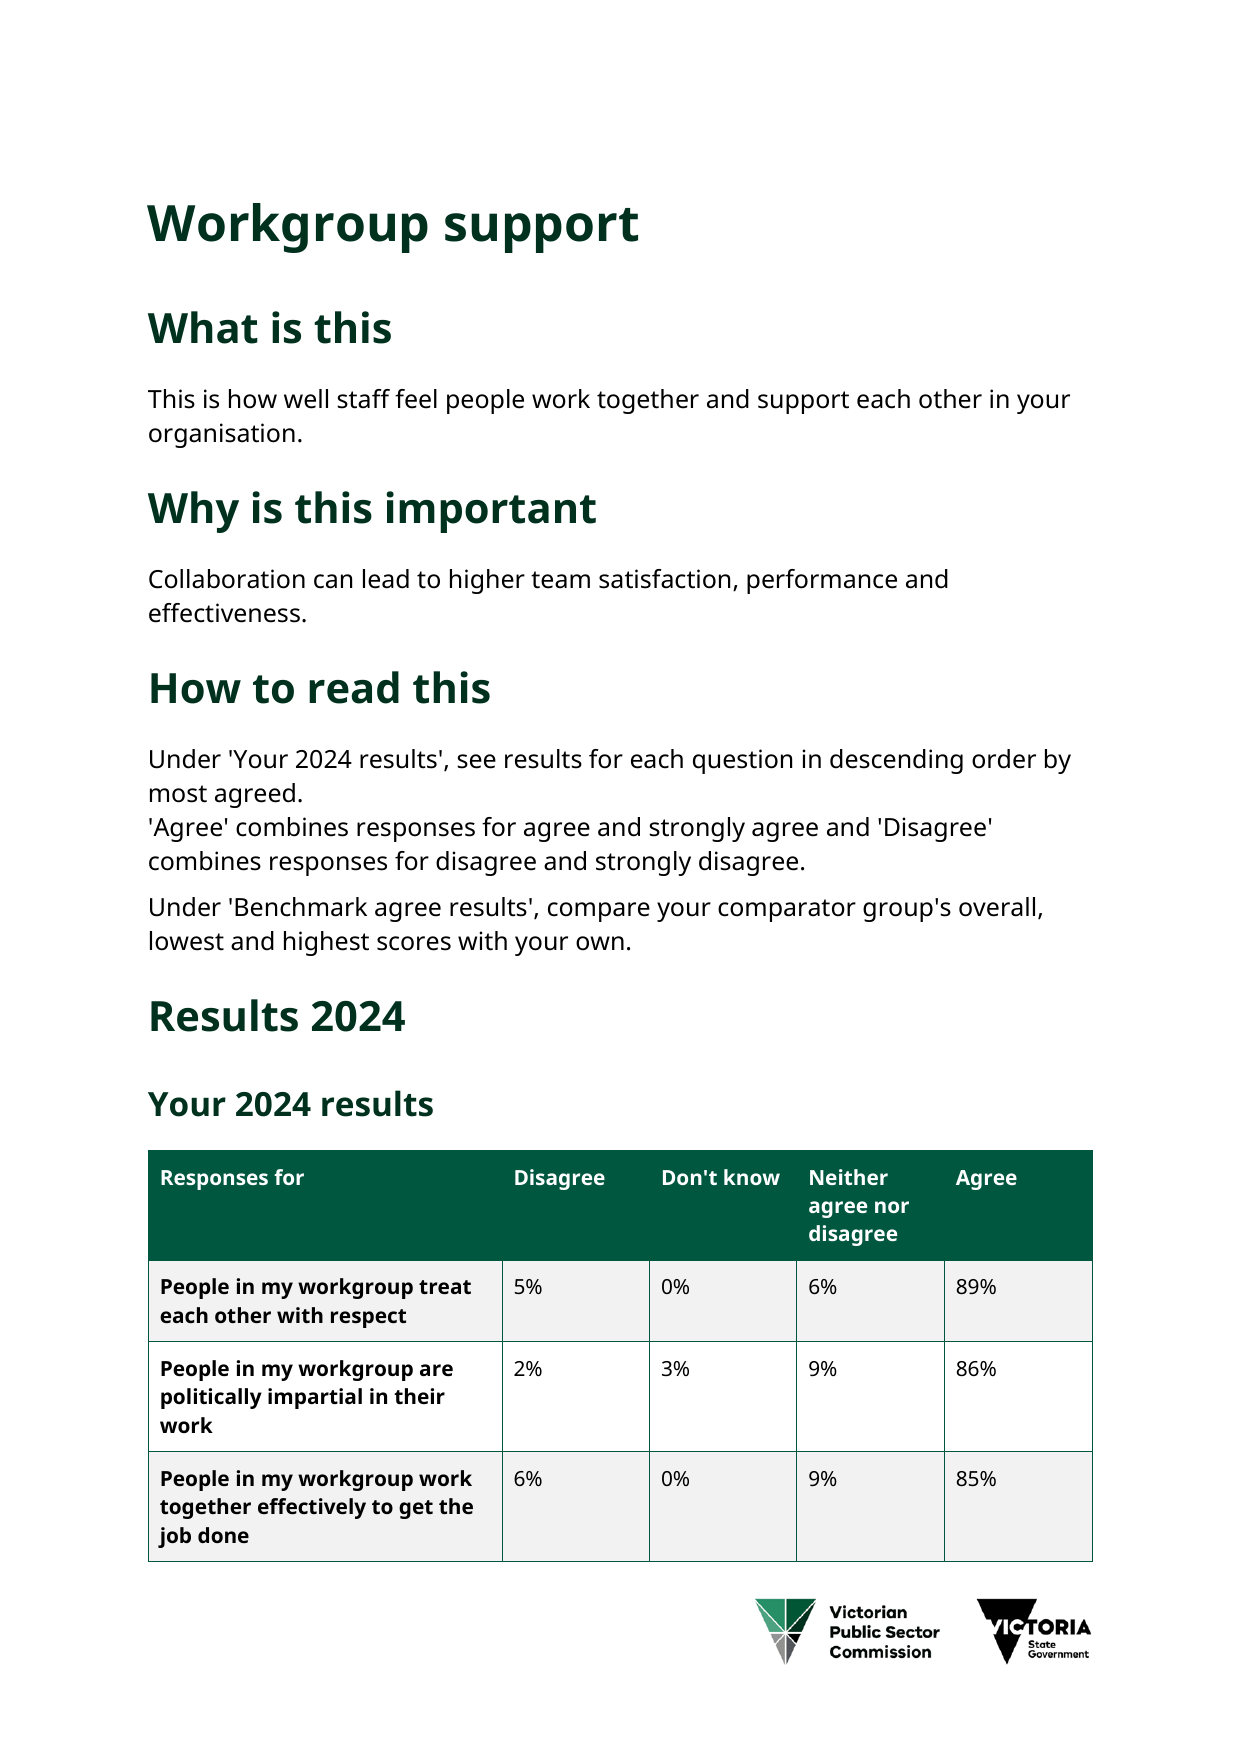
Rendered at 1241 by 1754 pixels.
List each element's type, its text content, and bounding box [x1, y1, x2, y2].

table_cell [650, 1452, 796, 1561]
subtitle Why is this important [148, 479, 1092, 535]
subtitle How to read this [148, 659, 1092, 715]
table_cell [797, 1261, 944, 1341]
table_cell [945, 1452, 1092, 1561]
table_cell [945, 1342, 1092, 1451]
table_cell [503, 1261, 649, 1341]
subtitle Your 2024 results [148, 1080, 1092, 1126]
subtitle Workgroup support [148, 188, 1092, 256]
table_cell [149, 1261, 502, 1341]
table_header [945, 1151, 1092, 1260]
text Collaboration can lead to higher team satisfaction, performance and effectiveness. [148, 561, 1092, 629]
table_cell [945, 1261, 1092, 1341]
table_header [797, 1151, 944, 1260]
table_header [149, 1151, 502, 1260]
subtitle Results 2024 [148, 987, 1092, 1044]
text Under 'Your 2024 results', see results for each question in descending order by most agreed. 'Agree' combines responses for agree and strongly agree and 'Disagree' combines responses for disagree and strongly disagree. [148, 741, 1092, 878]
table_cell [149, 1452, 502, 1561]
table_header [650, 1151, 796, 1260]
subtitle What is this [148, 299, 1092, 355]
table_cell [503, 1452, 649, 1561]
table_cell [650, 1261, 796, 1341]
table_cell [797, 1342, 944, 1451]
text Under 'Benchmark agree results', compare your comparator group's overall, lowest and highest scores with your own. [148, 890, 1092, 958]
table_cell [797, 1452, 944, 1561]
picture [754, 1598, 1093, 1666]
text This is how well staff feel people work together and support each other in your organisation. [148, 381, 1092, 449]
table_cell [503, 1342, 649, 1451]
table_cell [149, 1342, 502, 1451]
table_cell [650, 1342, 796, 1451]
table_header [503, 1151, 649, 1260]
